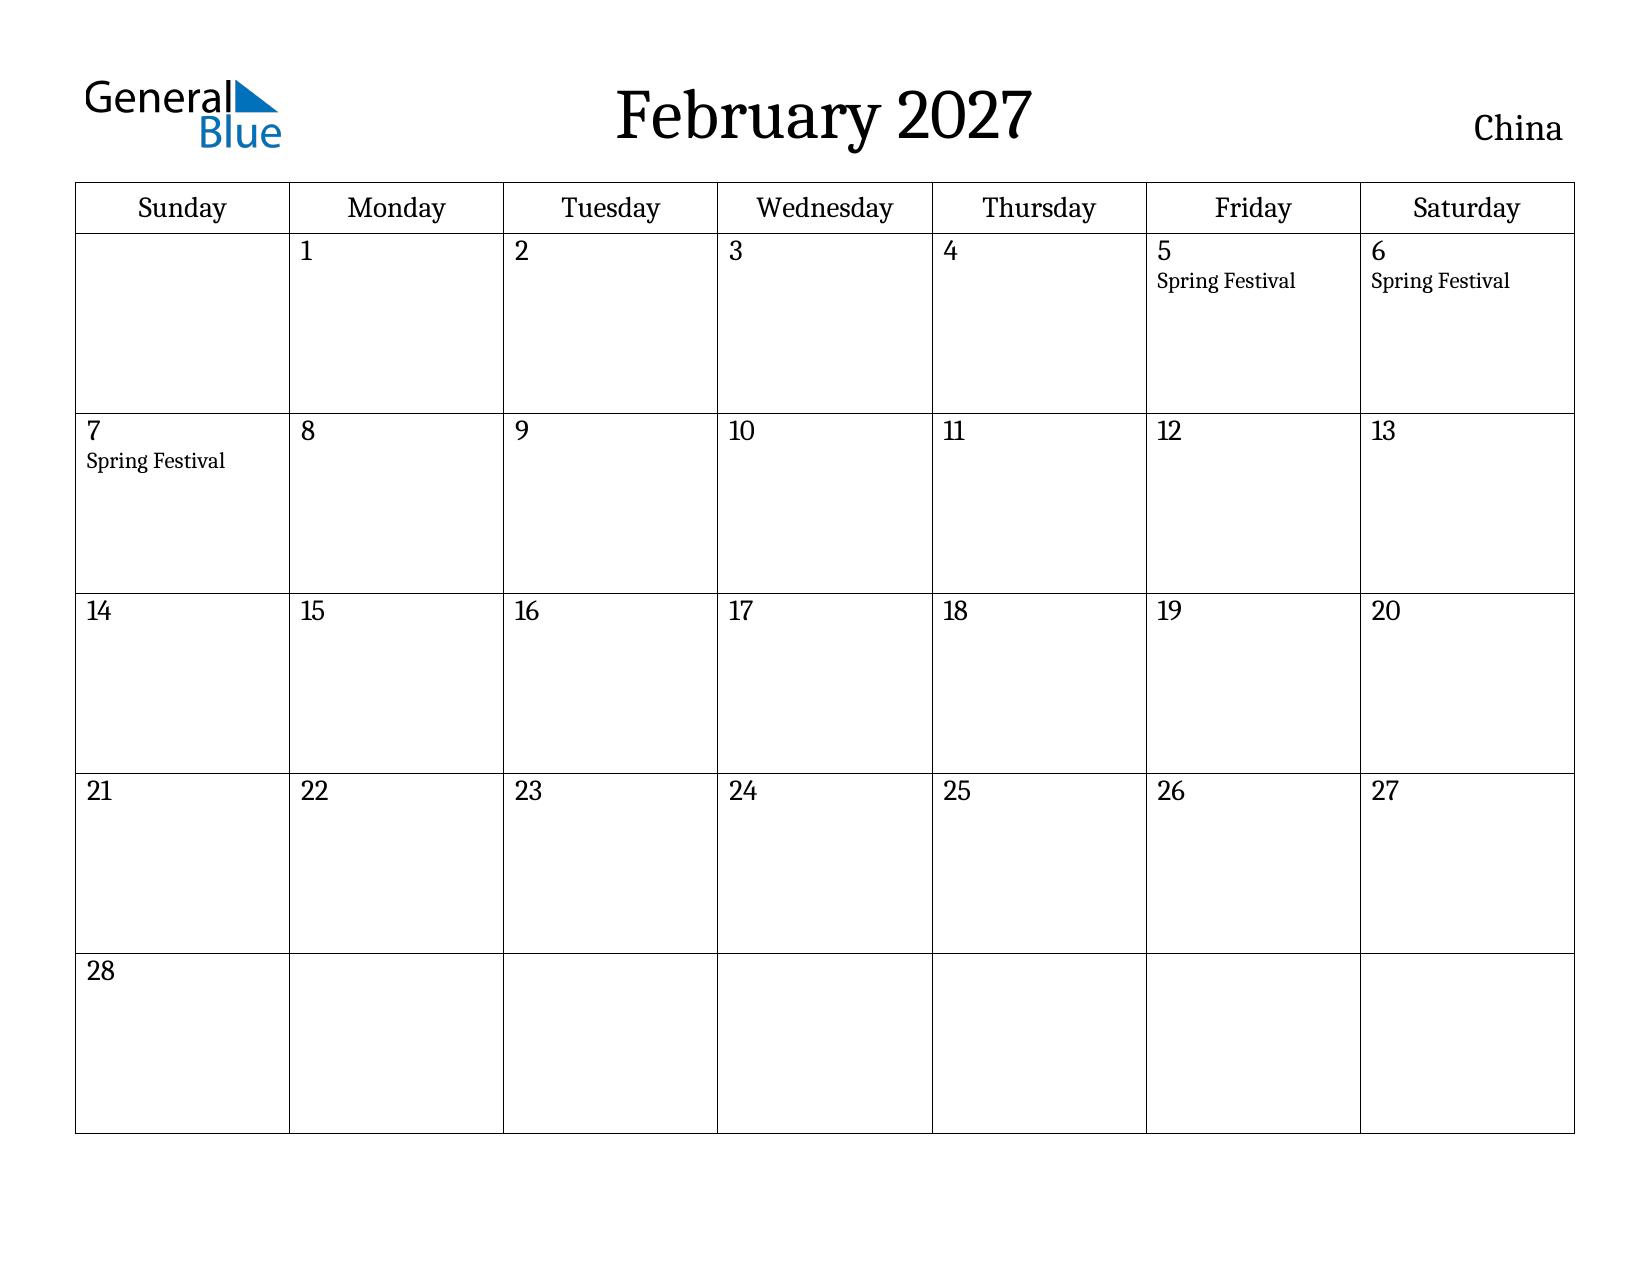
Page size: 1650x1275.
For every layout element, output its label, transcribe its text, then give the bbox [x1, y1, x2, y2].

table_cell Sunday [76, 183, 289, 233]
table_cell 14 [76, 594, 289, 627]
table_cell [1361, 448, 1574, 593]
table_cell 2 [504, 234, 717, 267]
table_cell [718, 808, 932, 953]
table_cell [1147, 627, 1360, 773]
table_cell 8 [290, 414, 503, 447]
table_cell 10 [718, 414, 932, 447]
table_cell 3 [718, 234, 932, 267]
table_cell [718, 988, 932, 1133]
table_cell Monday [290, 183, 503, 233]
table_cell [504, 627, 717, 773]
table_cell [504, 448, 717, 593]
table_cell [290, 448, 503, 593]
table_cell 12 [1147, 414, 1360, 447]
table_cell [933, 267, 1146, 413]
table_cell [504, 808, 717, 953]
table_cell [718, 267, 932, 413]
table_cell [933, 627, 1146, 773]
table_cell 18 [933, 594, 1146, 627]
table_cell 9 [504, 414, 717, 447]
table_cell [504, 954, 717, 987]
table_cell [76, 267, 289, 413]
table_cell [76, 988, 289, 1133]
table_cell 7 [76, 414, 289, 447]
table_cell [933, 808, 1146, 953]
table_cell 28 [76, 954, 289, 987]
table_cell Wednesday [718, 183, 932, 233]
table_cell 15 [290, 594, 503, 627]
table_cell [1361, 988, 1574, 1133]
table_cell [933, 988, 1146, 1133]
table_cell Tuesday [504, 183, 717, 233]
table_cell 4 [933, 234, 1146, 267]
table_header February 2027 [504, 75, 1146, 182]
table_cell [76, 627, 289, 773]
table_header China [1146, 75, 1574, 182]
table_cell [718, 954, 932, 987]
table_cell 24 [718, 774, 932, 807]
table_cell [1361, 954, 1574, 987]
table_cell Spring Festival [1147, 267, 1360, 413]
table_cell [718, 448, 932, 593]
table_cell [76, 234, 289, 267]
table_cell [1147, 448, 1360, 593]
table_cell Spring Festival [76, 448, 289, 593]
table_cell Saturday [1361, 183, 1574, 233]
table_cell [504, 267, 717, 413]
table_cell [504, 988, 717, 1133]
table_cell [290, 267, 503, 413]
table_cell 16 [504, 594, 717, 627]
table_cell 19 [1147, 594, 1360, 627]
table_cell Friday [1147, 183, 1360, 233]
table_cell 13 [1361, 414, 1574, 447]
table_cell Spring Festival [1361, 267, 1574, 413]
table_cell [933, 448, 1146, 593]
table_cell [718, 627, 932, 773]
table_cell 21 [76, 774, 289, 807]
table_cell [933, 954, 1146, 987]
table_cell 1 [290, 234, 503, 267]
table_cell [1361, 808, 1574, 953]
table_cell [290, 954, 503, 987]
table_header [76, 75, 503, 182]
table_cell 5 [1147, 234, 1360, 267]
table_cell 23 [504, 774, 717, 807]
table_cell [290, 988, 503, 1133]
table_cell Thursday [933, 183, 1146, 233]
table_cell 6 [1361, 234, 1574, 267]
table_cell [76, 808, 289, 953]
table_cell [1147, 988, 1360, 1133]
table_cell 26 [1147, 774, 1360, 807]
picture [86, 80, 281, 148]
table_cell [1147, 954, 1360, 987]
table_cell [1147, 808, 1360, 953]
table_cell 25 [933, 774, 1146, 807]
table_cell [1361, 627, 1574, 773]
table_cell 27 [1361, 774, 1574, 807]
table_cell 17 [718, 594, 932, 627]
table_cell [290, 627, 503, 773]
table_cell 20 [1361, 594, 1574, 627]
table_cell 11 [933, 414, 1146, 447]
table_cell [290, 808, 503, 953]
table_cell 22 [290, 774, 503, 807]
